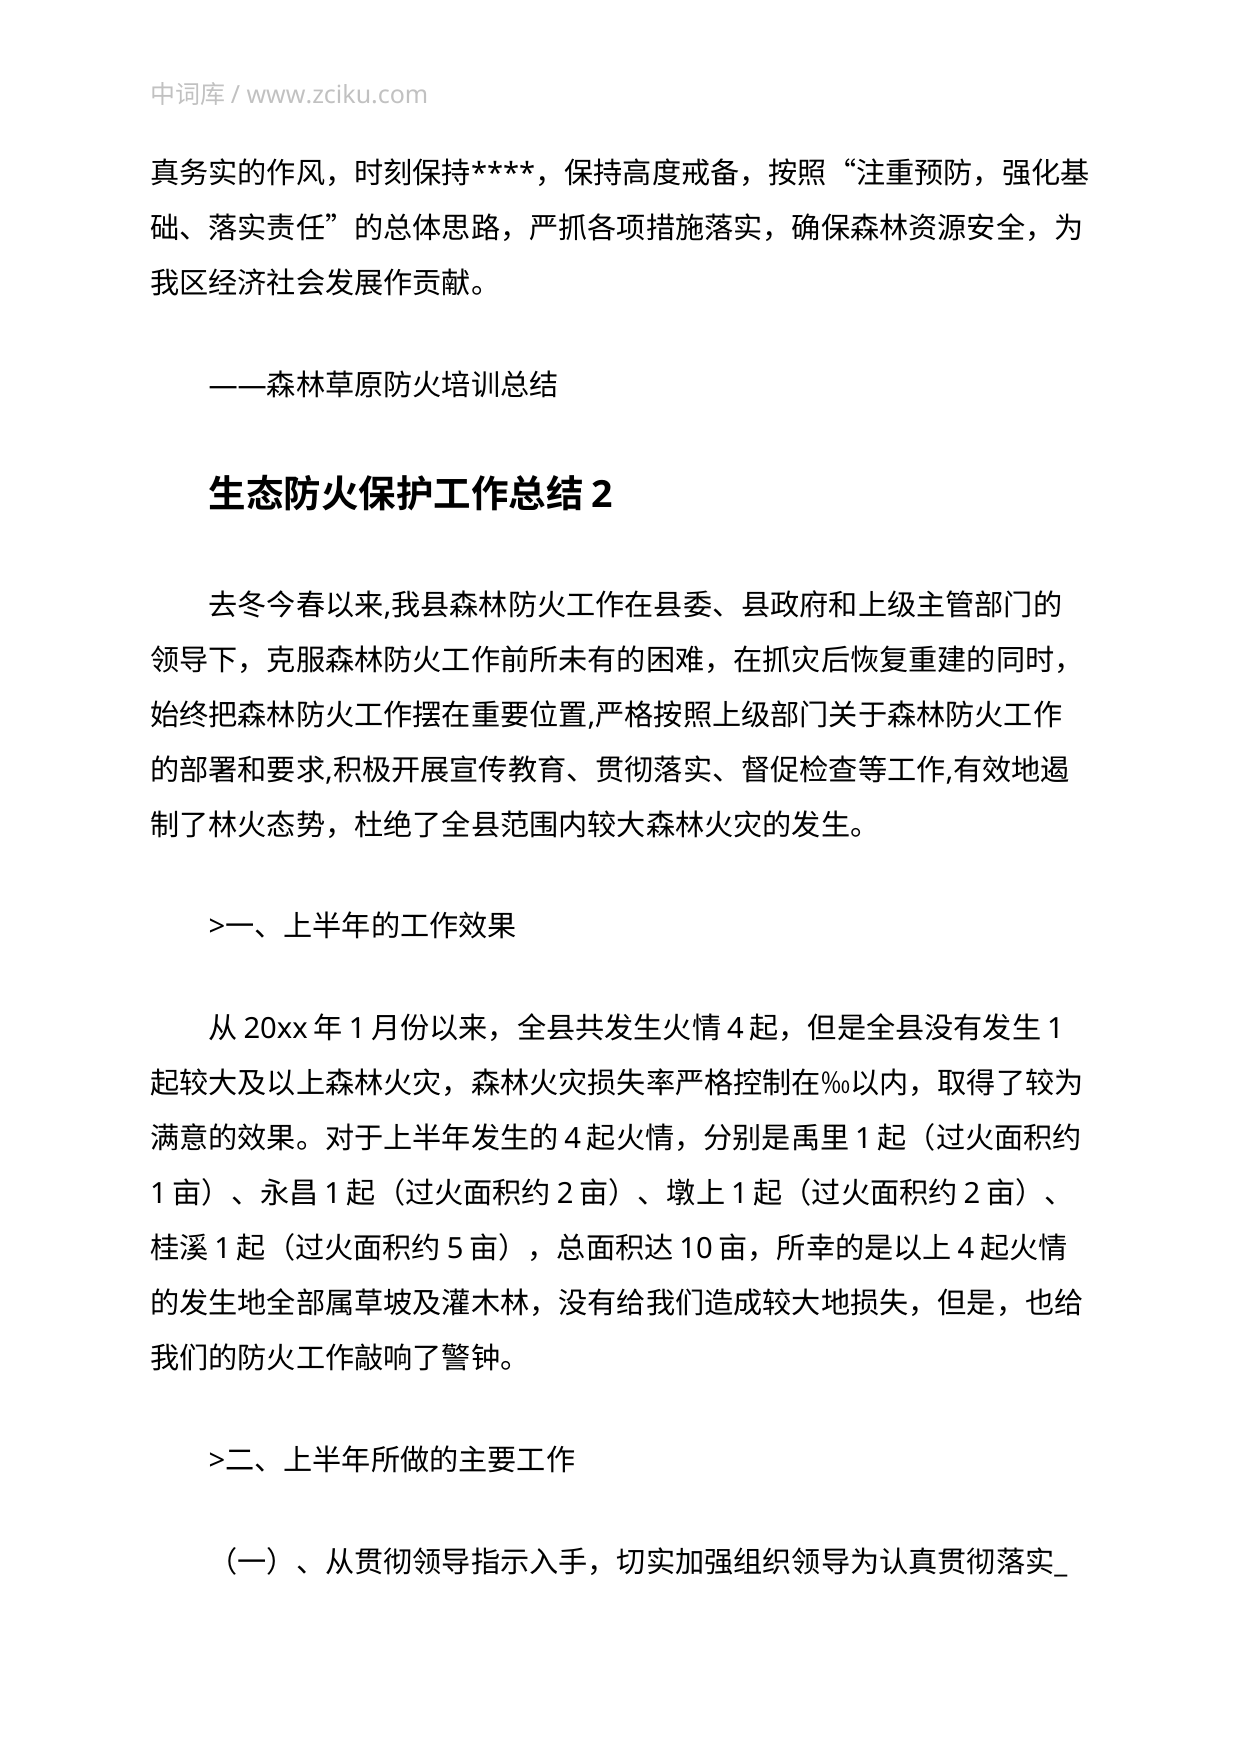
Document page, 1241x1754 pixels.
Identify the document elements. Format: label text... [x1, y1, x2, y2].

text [150, 150, 1090, 302]
text >二、上半年所做的主要工作 [150, 1436, 1090, 1479]
text 去冬今春以来,我县森林防火工作在县委、县政府和上级主管部门的领导下，克服森林防火工作前所未有的困难，在抓灾后恢复重建的同时，始终把森林防火工作摆在重要位置,严格按照上级部门关于森林防火工作的部署和要求,积极开展宣传教育、贯彻落实、督促检查等工作,有效地遏制了林火态势，杜绝了全县范围内较大森林火灾的发生。 [150, 581, 1090, 843]
text 生态防火保护工作总结2 [150, 464, 1090, 518]
text >一、上半年的工作效果 [150, 903, 1090, 945]
text ——森林草原防火培训总结 [150, 362, 1090, 404]
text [150, 1538, 1090, 1581]
text 从20xx年1月份以来，全县共发生火情4起，但是全县没有发生1起较大及以上森林火灾，森林火灾损失率严格控制在‰以内，取得了较为满意的效果。对于上半年发生的4起火情，分别是禹里1起（过火面积约1亩）、永昌1起（过火面积约2亩）、墩上1起（过火面积约2亩）、桂溪1起（过火面积约5亩），总面积达10亩，所幸的是以上4起火情的发生地全部属草坡及灌木林，没有给我们造成较大地损失，但是，也给我们的防火工作敲响了警钟。 [150, 1005, 1090, 1377]
